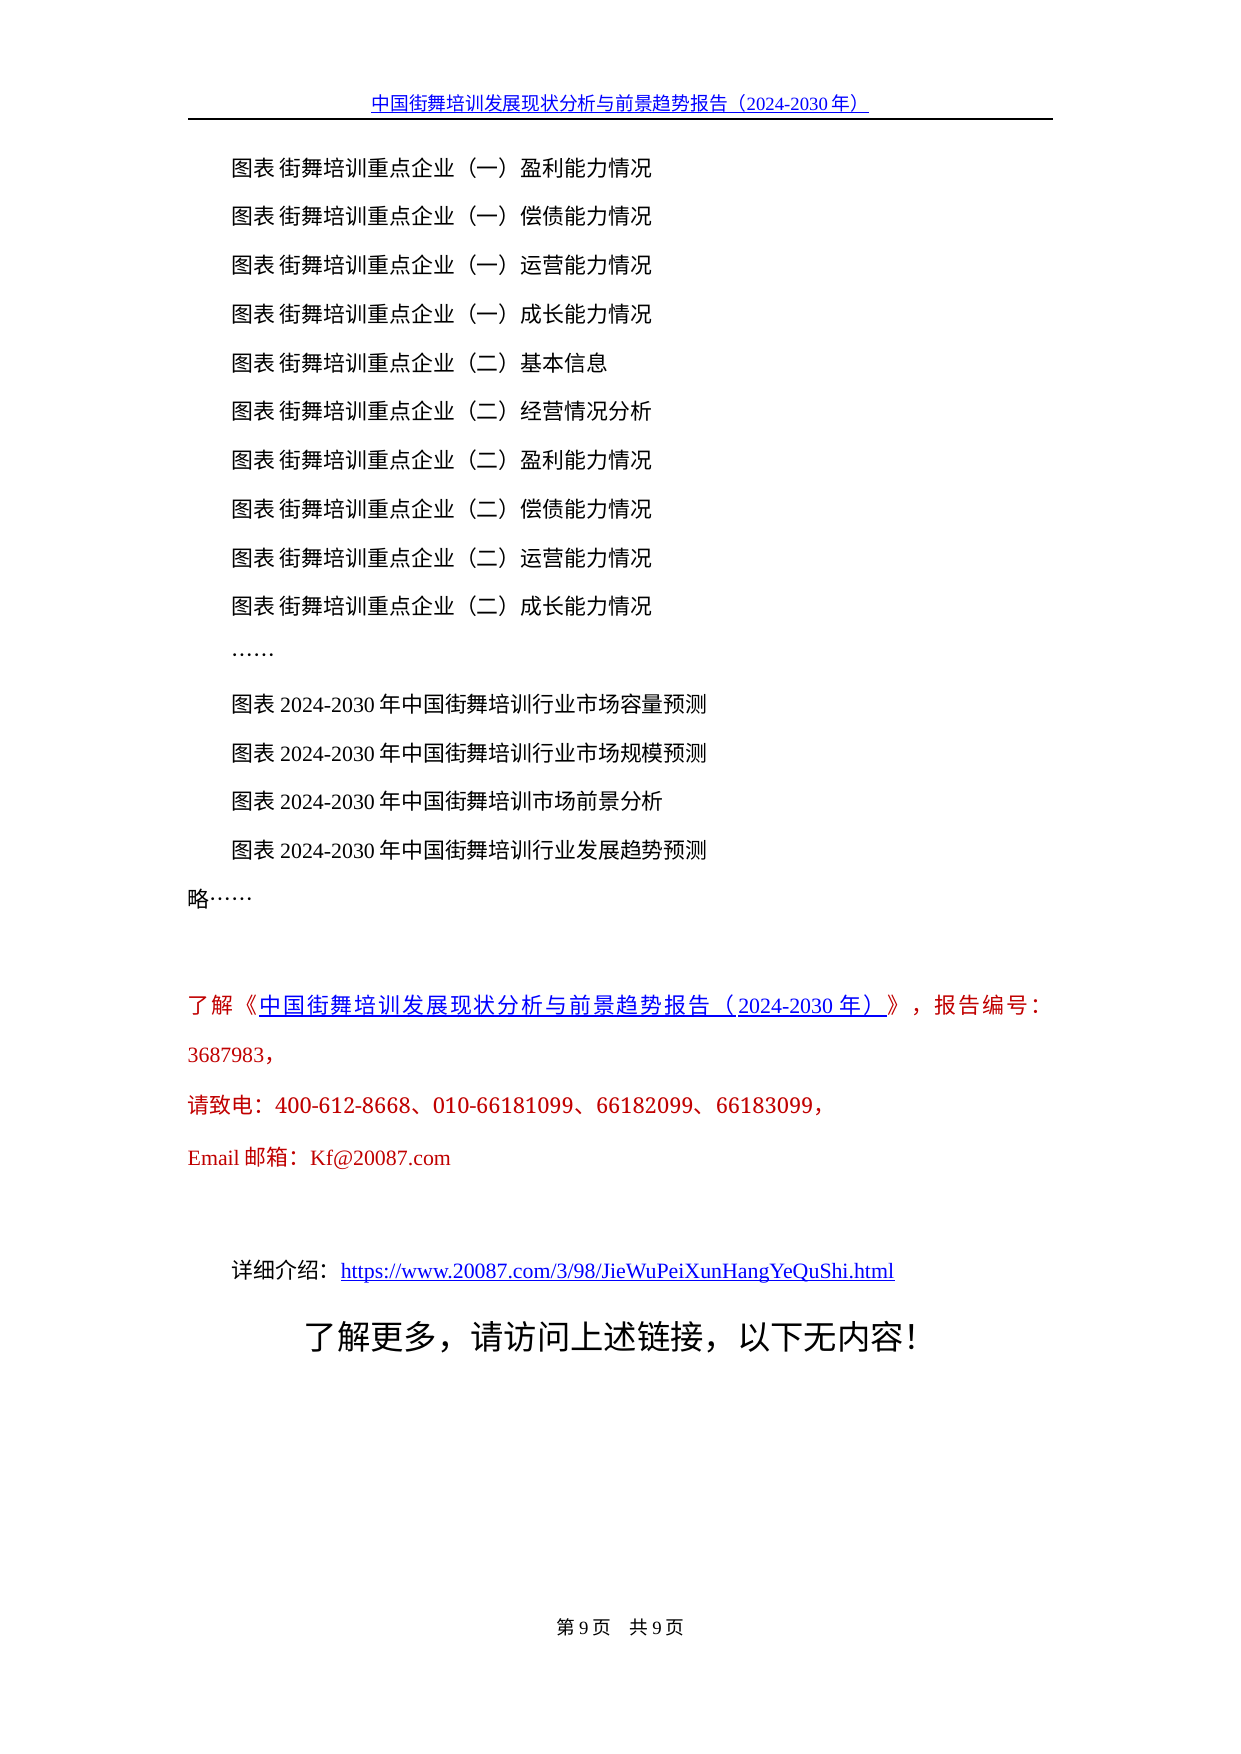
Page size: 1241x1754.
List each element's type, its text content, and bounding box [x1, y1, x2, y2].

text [187, 150, 1053, 914]
text 详细介绍：https://www.20087.com/3/98/JieWuPeiXunHangYeQuShi.html [187, 1253, 1053, 1285]
text Email邮箱：Kf@20087.com [187, 1140, 1053, 1172]
title 了解更多，请访问上述链接，以下无内容！ [187, 1303, 1053, 1368]
text 请致电：400-612-8668、010-66181099、66182099、66183099， [187, 1088, 1053, 1121]
text 了解《中国街舞培训发展现状分析与前景趋势报告（2024-2030年）》，报告编号：3687983， [187, 988, 1053, 1069]
